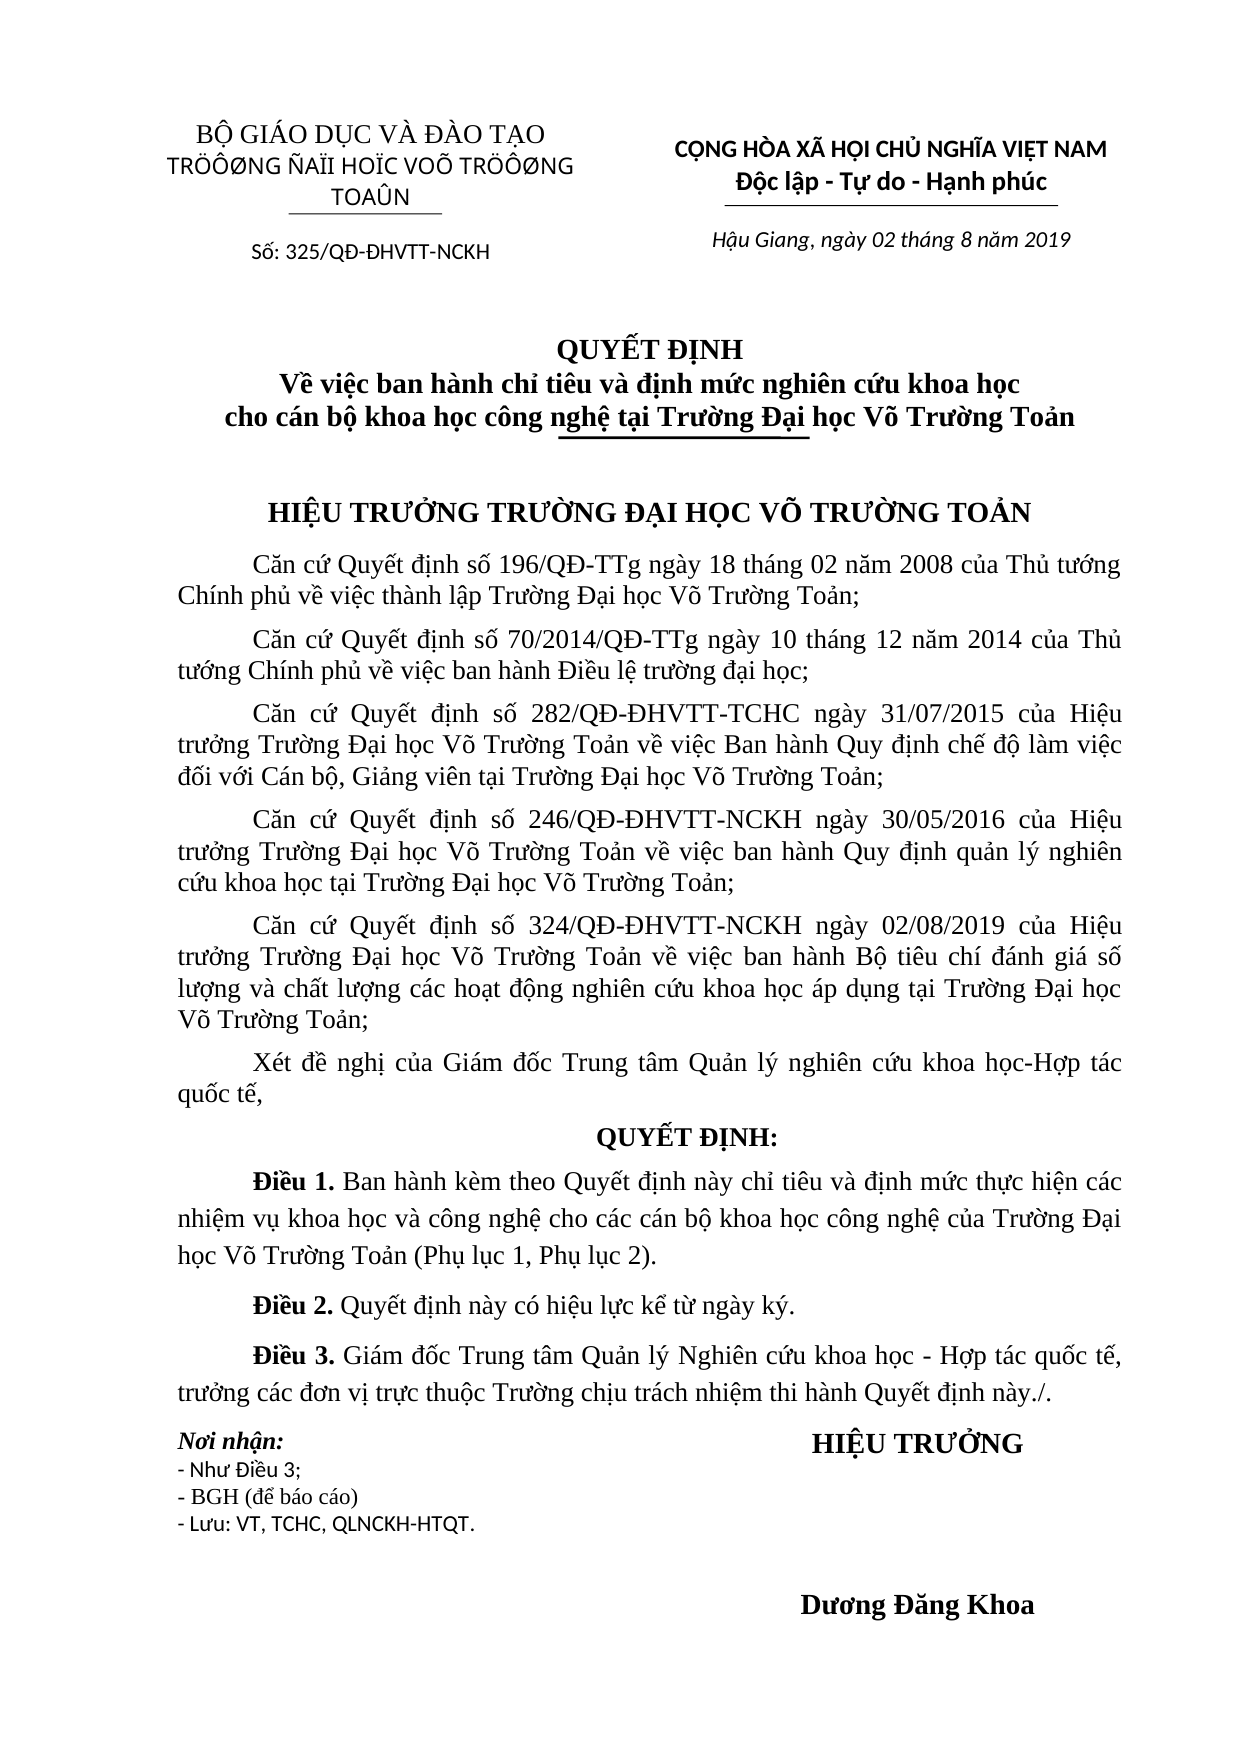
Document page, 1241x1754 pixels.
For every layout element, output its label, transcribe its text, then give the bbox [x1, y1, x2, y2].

text Căn cứ Quyết định số 282/QĐ-ĐHVTT-TCHC ngày 31/07/2015 của Hiệu trưởng Trường Đại học Võ Trường Toản về việc Ban hành Quy định chế độ làm việc đối với Cán bộ, Giảng viên tại Trường Đại học Võ Trường Toản; [177, 697, 1122, 791]
table_header BỘ GIÁO DỤC VÀ ĐÀO TẠO TRÖÔØNG ÑAÏI HOÏC VOÕ TRÖÔØNG TOAÛN [129, 119, 612, 212]
text QUYẾT ĐỊNH Về việc ban hành chỉ tiêu và định mức nghiên cứu khoa học [177, 332, 1122, 399]
text HIỆU TRƯỞNG TRƯỜNG ĐẠI HỌC VÕ TRƯỜNG TOẢN [177, 495, 1122, 529]
text Căn cứ Quyết định số 324/QĐ-ĐHVTT-NCKH ngày 02/08/2019 của Hiệu trưởng Trường Đại học Võ Trường Toản về việc ban hành Bộ tiêu chí đánh giá số lượng và chất lượng các hoạt động nghiên cứu khoa học áp dụng tại Trường Đại học Võ Trường Toản; [177, 909, 1122, 1034]
text Điều 3. Giám đốc Trung tâm Quản lý Nghiên cứu khoa học - Hợp tác quốc tế, trưởng các đơn vị trực thuộc Trường chịu trách nhiệm thi hành Quyết định này./. [177, 1339, 1122, 1407]
text QUYẾT ĐỊNH: [177, 1121, 1122, 1152]
text Điều 2. Quyết định này có hiệu lực kể từ ngày ký. [177, 1289, 1122, 1320]
text Xét đề nghị của Giám đốc Trung tâm Quản lý nghiên cứu khoa học-Hợp tác quốc tế, [177, 1046, 1122, 1109]
text Điều 1. Ban hành kèm theo Quyết định này chỉ tiêu và định mức thực hiện các nhiệm vụ khoa học và công nghệ cho các cán bộ khoa học công nghệ của Trường Đại học Võ Trường Toản (Phụ lục 1, Phụ lục 2). [177, 1165, 1122, 1271]
table_cell Số: 325/QĐ-ĐHVTT-NCKH [129, 212, 612, 265]
text Căn cứ Quyết định số 70/2014/QĐ-TTg ngày 10 tháng 12 năm 2014 của Thủ tướng Chính phủ về việc ban hành Điều lệ trường đại học; [177, 623, 1122, 685]
text Căn cứ Quyết định số 246/QĐ-ĐHVTT-NCKH ngày 30/05/2016 của Hiệu trưởng Trường Đại học Võ Trường Toản về việc ban hành Quy định quản lý nghiên cứu khoa học tại Trường Đại học Võ Trường Toản; [177, 803, 1122, 897]
text cho cán bộ khoa học công nghệ tại Trường Đại học Võ Trường Toản [177, 399, 1122, 433]
table_header CỘNG HÒA XÃ HỘI CHỦ NGHĨA VIỆT NAM Độc lập - Tự do - Hạnh phúc [612, 119, 1170, 212]
table_header HIỆU TRƯỞNG Dương Đăng Khoa [667, 1426, 1169, 1627]
text Căn cứ Quyết định số 196/QĐ-TTg ngày 18 tháng 02 năm 2008 của Thủ tướng Chính phủ về việc thành lập Trường Đại học Võ Trường Toản; [177, 548, 1122, 610]
table_header Nơi nhận: - Như Điều 3; - BGH (để báo cáo) - Lưu: VT, TCHC, QLNCKH-HTQT. [166, 1426, 667, 1627]
table_cell Hậu Giang, ngày 02 tháng 8 năm 2019 [612, 212, 1170, 265]
